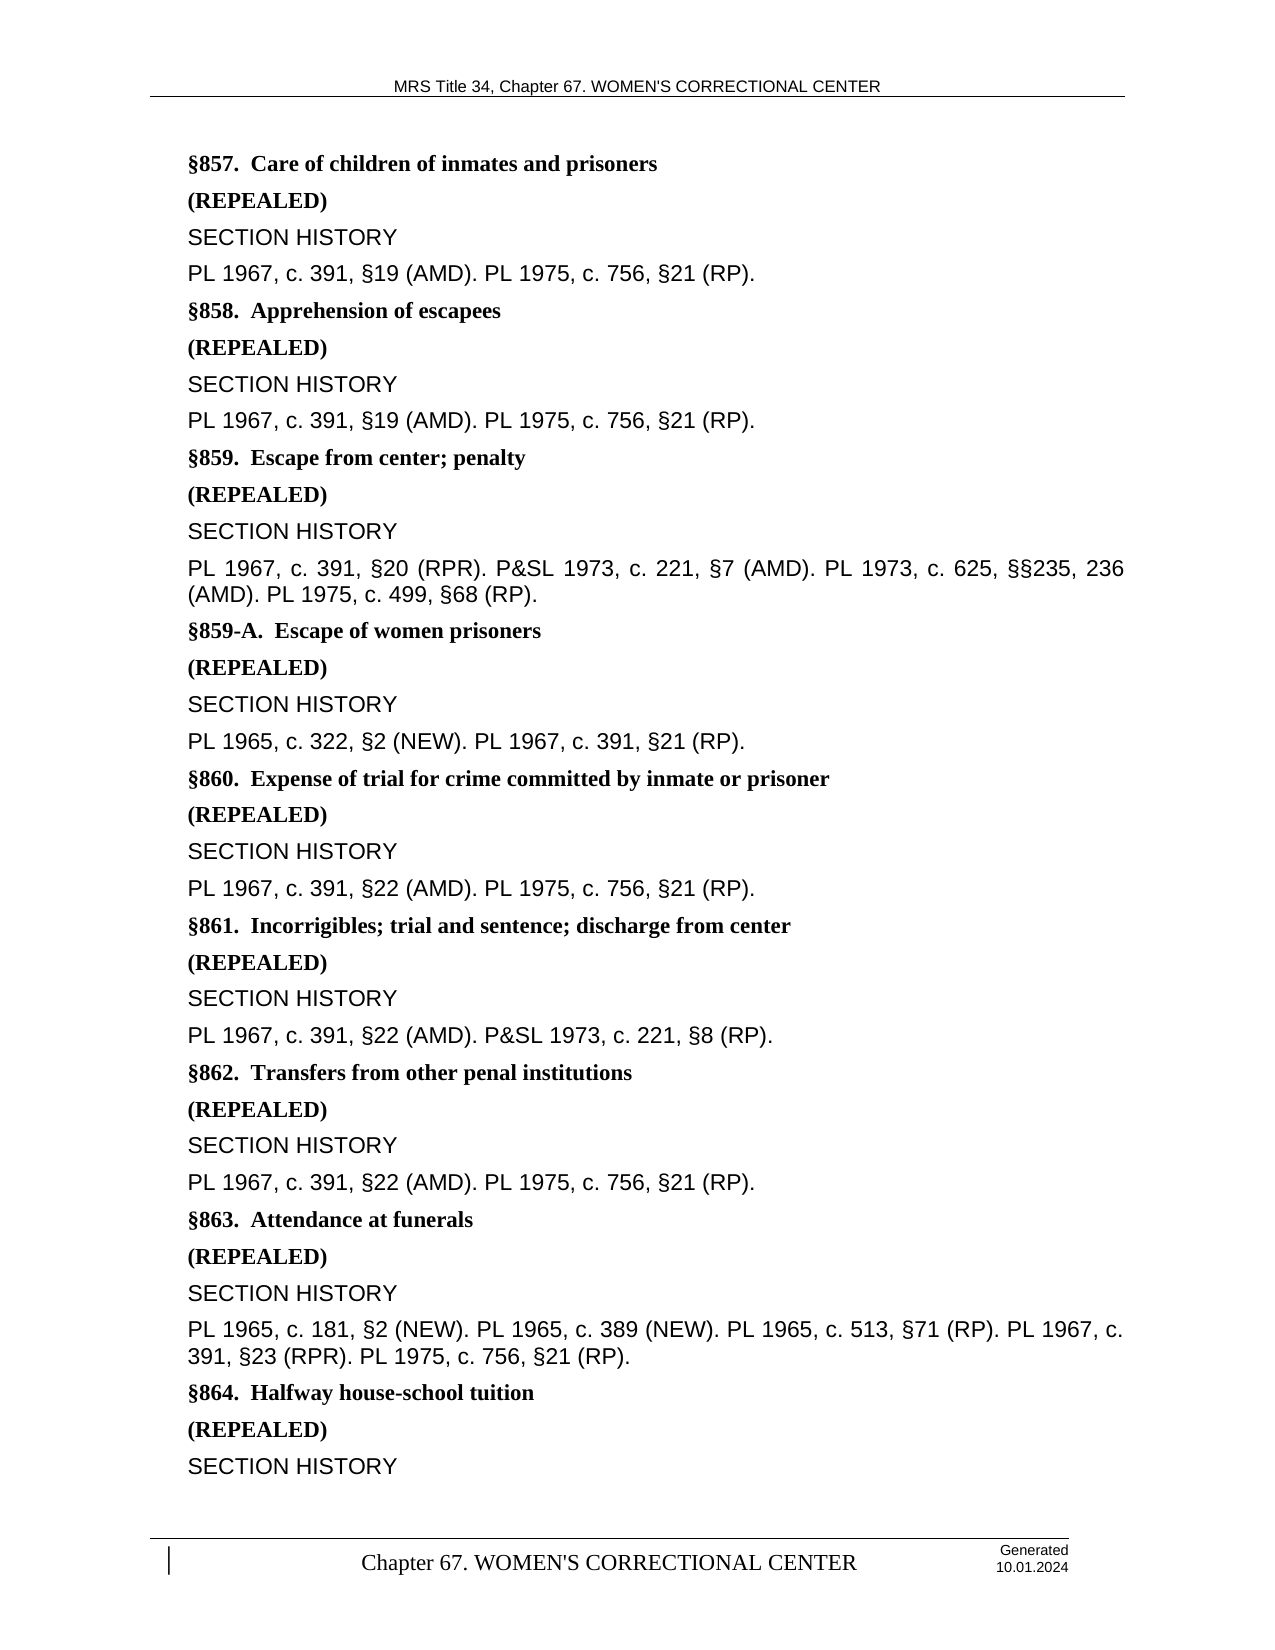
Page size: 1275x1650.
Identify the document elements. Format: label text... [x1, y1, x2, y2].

text §864. Halfway house-school tuition [187, 1379, 1125, 1406]
text SECTION HISTORY [187, 223, 1125, 250]
text SECTION HISTORY [187, 518, 1125, 544]
text SECTION HISTORY [187, 691, 1125, 717]
text (REPEALED) [187, 1416, 1125, 1442]
text PL 1967, c. 391, §22 (AMD). P&SL 1973, c. 221, §8 (RP). [187, 1022, 1125, 1048]
text SECTION HISTORY [187, 985, 1125, 1012]
text PL 1965, c. 181, §2 (NEW). PL 1965, c. 389 (NEW). PL 1965, c. 513, §71 (RP). PL 1967, c. 391, §23 (RPR). PL 1975, c. 756, §21 (RP). [187, 1316, 1125, 1369]
text (REPEALED) [187, 481, 1125, 507]
text §862. Transfers from other penal institutions [187, 1059, 1125, 1085]
text §861. Incorrigibles; trial and sentence; discharge from center [187, 912, 1125, 938]
text (REPEALED) [187, 1096, 1125, 1122]
text SECTION HISTORY [187, 838, 1125, 864]
text §858. Apprehension of escapees [187, 297, 1125, 323]
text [187, 260, 1125, 287]
text §857. Care of children of inmates and prisoners [187, 150, 1125, 176]
text (REPEALED) [187, 948, 1125, 975]
text §859-A. Escape of women prisoners [187, 618, 1125, 644]
text (REPEALED) [187, 801, 1125, 828]
text SECTION HISTORY [187, 1453, 1125, 1479]
text SECTION HISTORY [187, 1279, 1125, 1306]
text (REPEALED) [187, 1243, 1125, 1269]
text §859. Escape from center; penalty [187, 444, 1125, 471]
text SECTION HISTORY [187, 371, 1125, 397]
text PL 1967, c. 391, §22 (AMD). PL 1975, c. 756, §21 (RP). [187, 1169, 1125, 1196]
text (REPEALED) [187, 187, 1125, 213]
text (REPEALED) [187, 334, 1125, 360]
text SECTION HISTORY [187, 1132, 1125, 1159]
text (REPEALED) [187, 654, 1125, 681]
text PL 1965, c. 322, §2 (NEW). PL 1967, c. 391, §21 (RP). [187, 728, 1125, 754]
text §863. Attendance at funerals [187, 1206, 1125, 1232]
text PL 1967, c. 391, §22 (AMD). PL 1975, c. 756, §21 (RP). [187, 875, 1125, 901]
text PL 1967, c. 391, §19 (AMD). PL 1975, c. 756, §21 (RP). [187, 407, 1125, 434]
text PL 1967, c. 391, §20 (RPR). P&SL 1973, c. 221, §7 (AMD). PL 1973, c. 625, §§235, 236 (AMD). PL 1975, c. 499, §68 (RP). [187, 554, 1125, 607]
text §860. Expense of trial for crime committed by inmate or prisoner [187, 765, 1125, 791]
